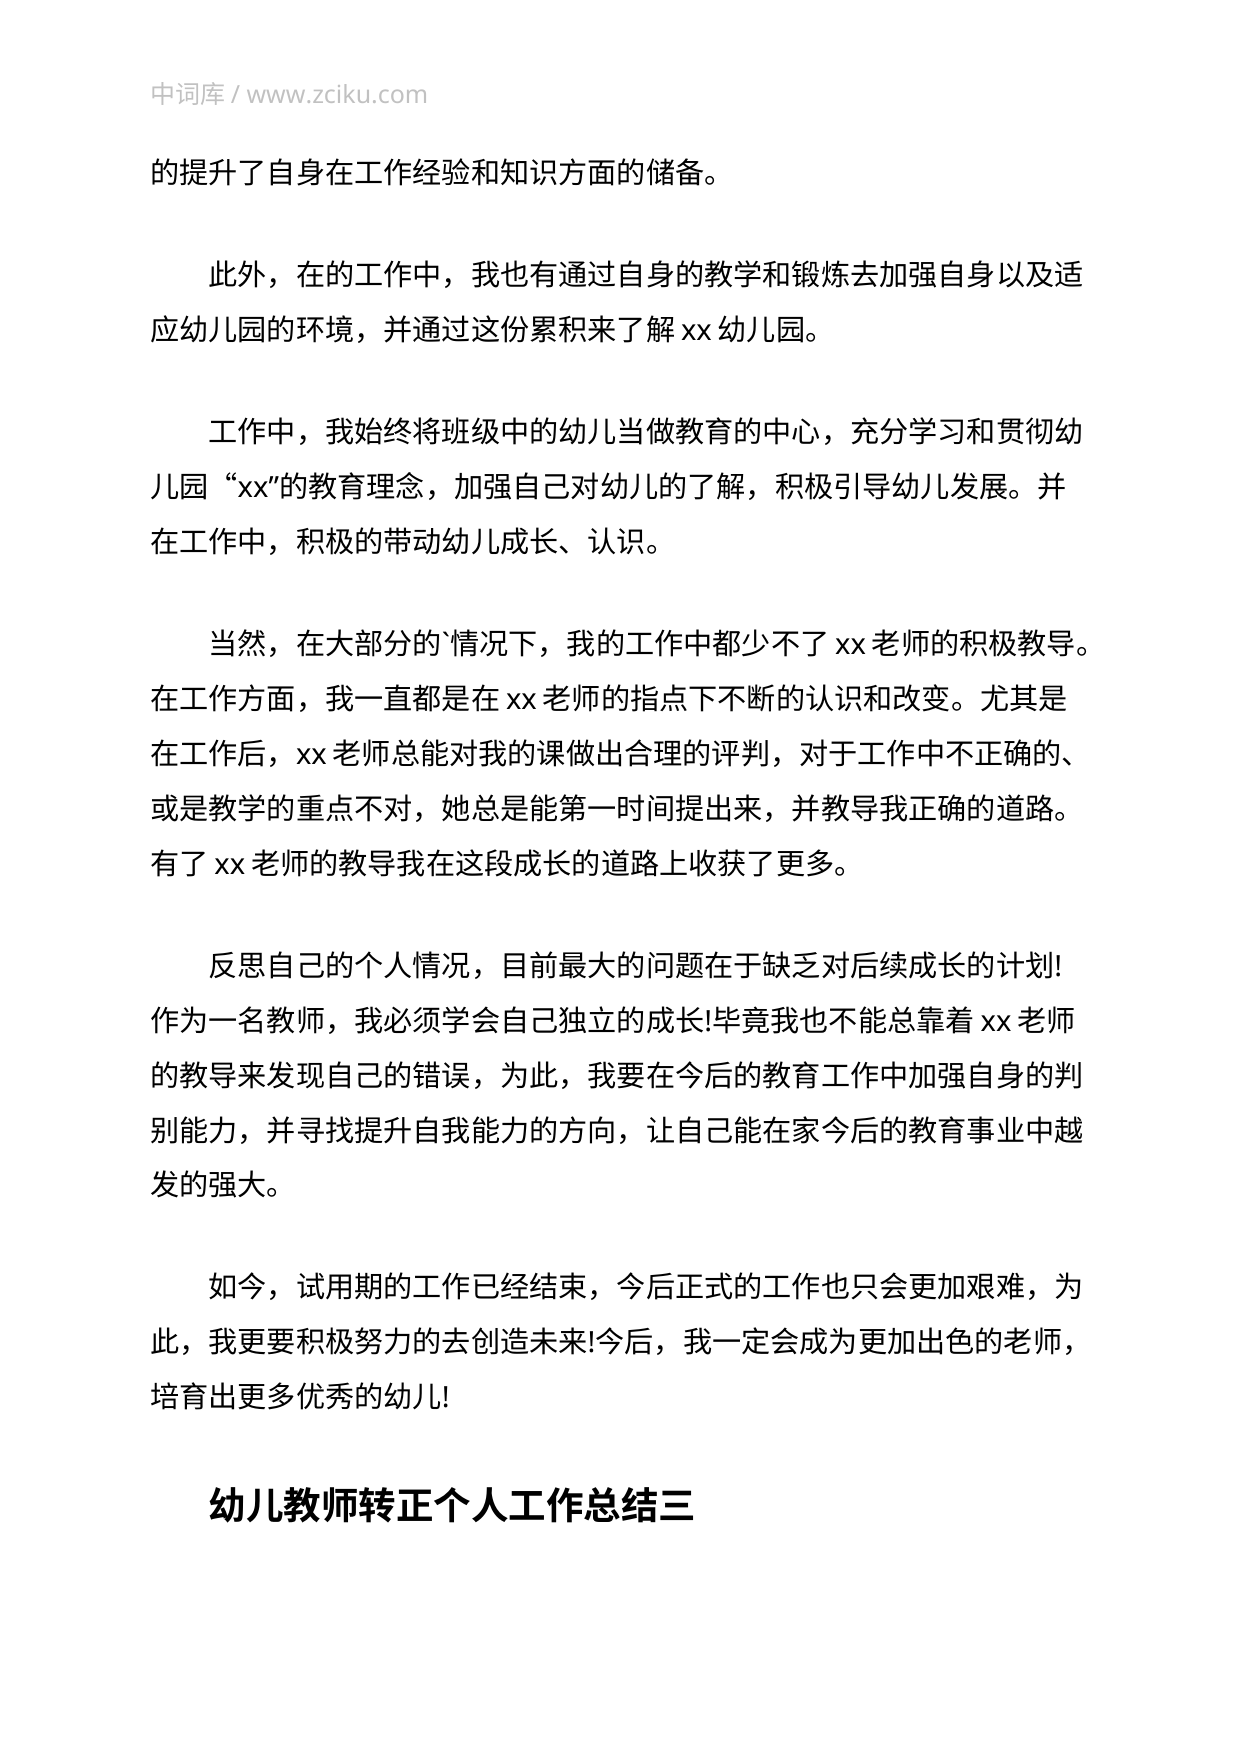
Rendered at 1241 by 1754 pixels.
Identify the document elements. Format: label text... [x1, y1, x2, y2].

text 当然，在大部分的`情况下，我的工作中都少不了xx老师的积极教导。在工作方面，我一直都是在xx老师的指点下不断的认识和改变。尤其是在工作后，xx老师总能对我的课做出合理的评判，对于工作中不正确的、或是教学的重点不对，她总是能第一时间提出来，并教导我正确的道路。有了xx老师的教导我在这段成长的道路上收获了更多。 [150, 620, 1090, 883]
text 此外，在的工作中，我也有通过自身的教学和锻炼去加强自身以及适应幼儿园的环境，并通过这份累积来了解xx幼儿园。 [150, 252, 1090, 349]
text 反思自己的个人情况，目前最大的问题在于缺乏对后续成长的计划!作为一名教师，我必须学会自己独立的成长!毕竟我也不能总靠着xx老师的教导来发现自己的错误，为此，我要在今后的教育工作中加强自身的判别能力，并寻找提升自我能力的方向，让自己能在家今后的教育事业中越发的强大。 [150, 942, 1090, 1204]
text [150, 150, 1090, 192]
text 如今，试用期的工作已经结束，今后正式的工作也只会更加艰难，为此，我更要积极努力的去创造未来!今后，我一定会成为更加出色的老师，培育出更多优秀的幼儿! [150, 1264, 1090, 1416]
text 幼儿教师转正个人工作总结三 [150, 1476, 1090, 1530]
text 工作中，我始终将班级中的幼儿当做教育的中心，充分学习和贯彻幼儿园“xx”的教育理念，加强自己对幼儿的了解，积极引导幼儿发展。并在工作中，积极的带动幼儿成长、认识。 [150, 409, 1090, 561]
